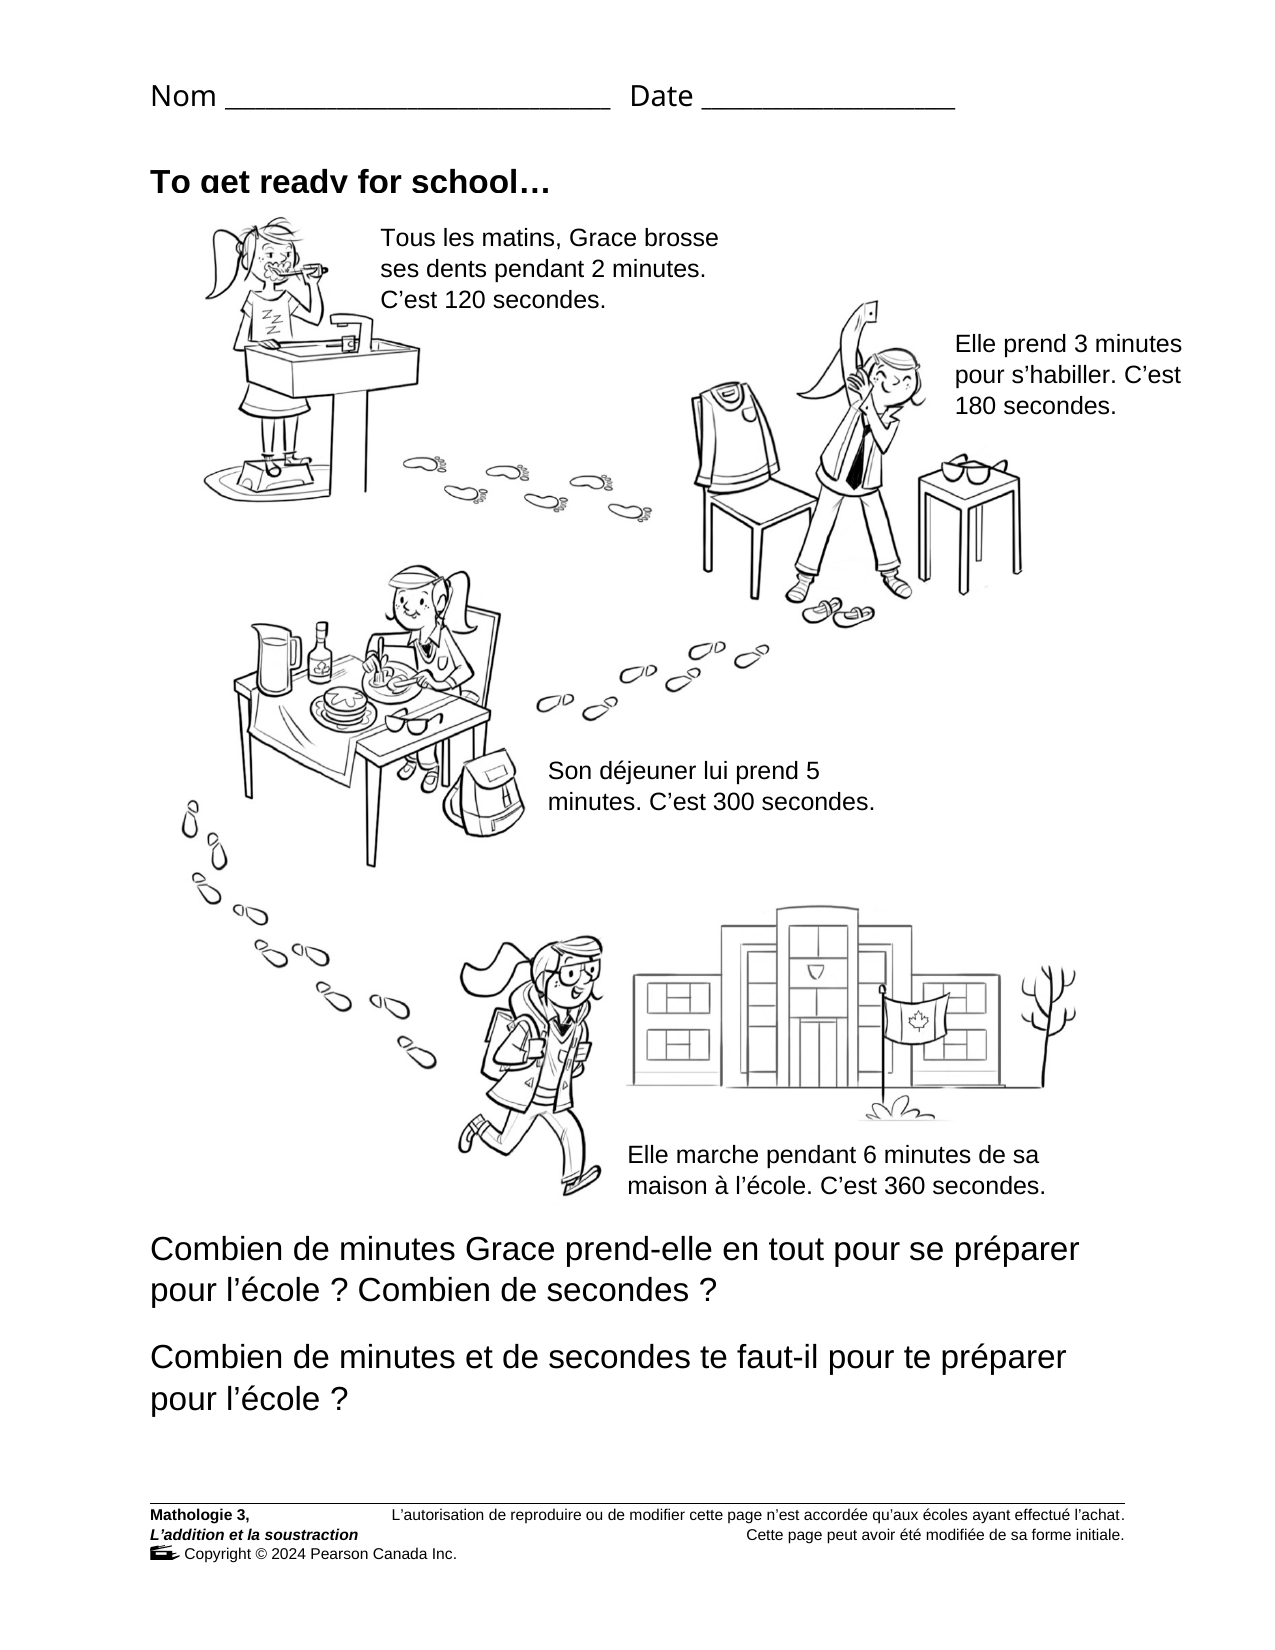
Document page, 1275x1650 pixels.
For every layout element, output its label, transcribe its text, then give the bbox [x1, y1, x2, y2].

picture [1090, 377, 1099, 382]
picture [154, 193, 1099, 1228]
picture [150, 1545, 180, 1560]
